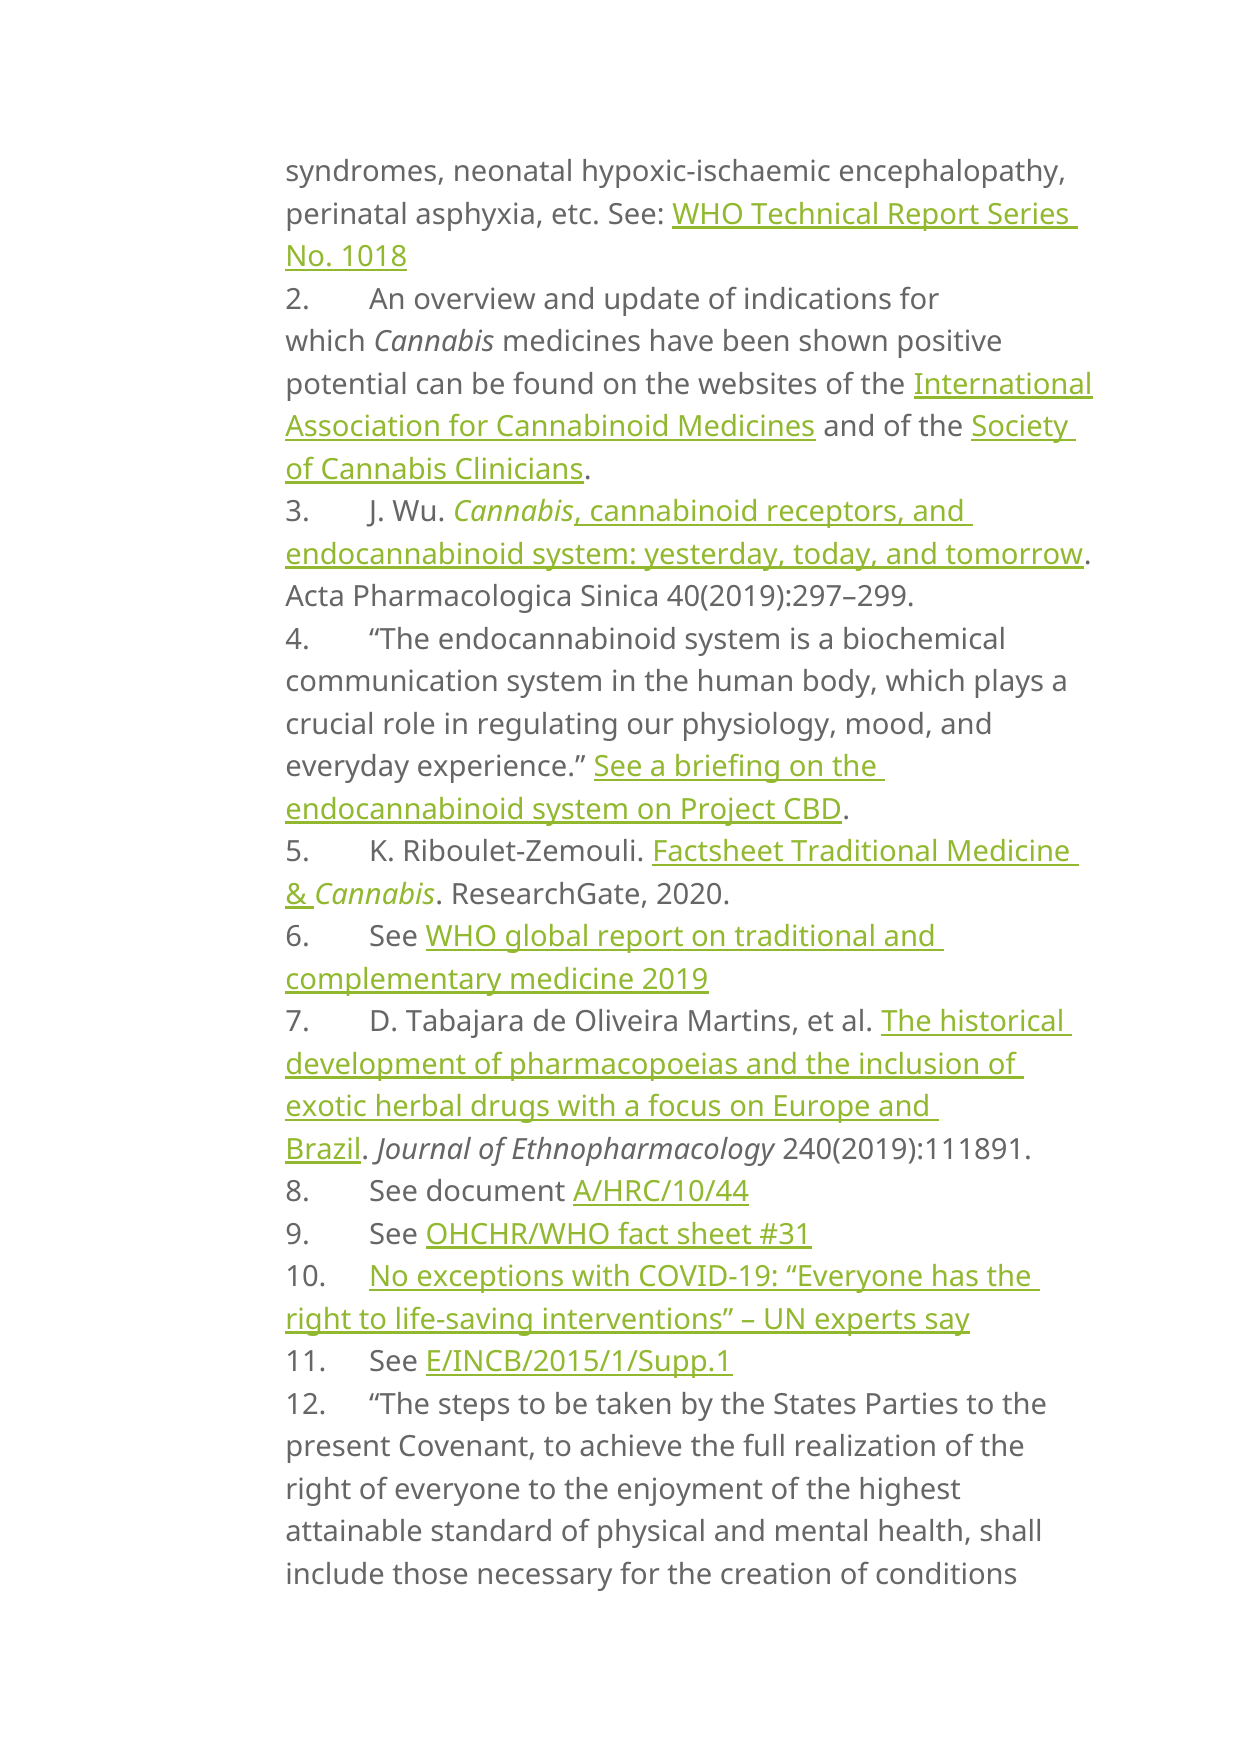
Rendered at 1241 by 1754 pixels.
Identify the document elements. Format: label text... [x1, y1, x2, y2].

list See document A/HRC/10/44 [285, 1168, 1093, 1210]
list J. Wu. Cannabis, cannabinoid receptors, and endocannabinoid system: yesterday, today, and tomorrow. Acta Pharmacologica Sinica 40(2019):297–299. [285, 488, 1093, 615]
list See OHCHR/WHO fact sheet #31 [285, 1210, 1093, 1253]
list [285, 1380, 1093, 1593]
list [285, 148, 1093, 275]
list An overview and update of indications for which Cannabis medicines have been shown positive potential can be found on the websites of the International Association for Cannabinoid Medicines and of the Society of Cannabis Clinicians. [285, 275, 1093, 488]
list See WHO global report on traditional and complementary medicine 2019 [285, 913, 1093, 998]
list See E/INCB/2015/1/Supp.1 [285, 1338, 1093, 1380]
list K. Riboulet-Zemouli. Factsheet Traditional Medicine & Cannabis. ResearchGate, 2020. [285, 828, 1093, 913]
list D. Tabajara de Oliveira Martins, et al. The historical development of pharmacopoeias and the inclusion of exotic herbal drugs with a focus on Europe and Brazil. Journal of Ethnopharmacology 240(2019):111891. [285, 998, 1093, 1168]
list No exceptions with COVID-19: “Everyone has the right to life-saving interventions” – UN experts say [285, 1253, 1093, 1338]
list “The endocannabinoid system is a biochemical communication system in the human body, which plays a crucial role in regulating our physiology, mood, and everyday experience.” See a briefing on the endocannabinoid system on Project CBD. [285, 615, 1093, 828]
